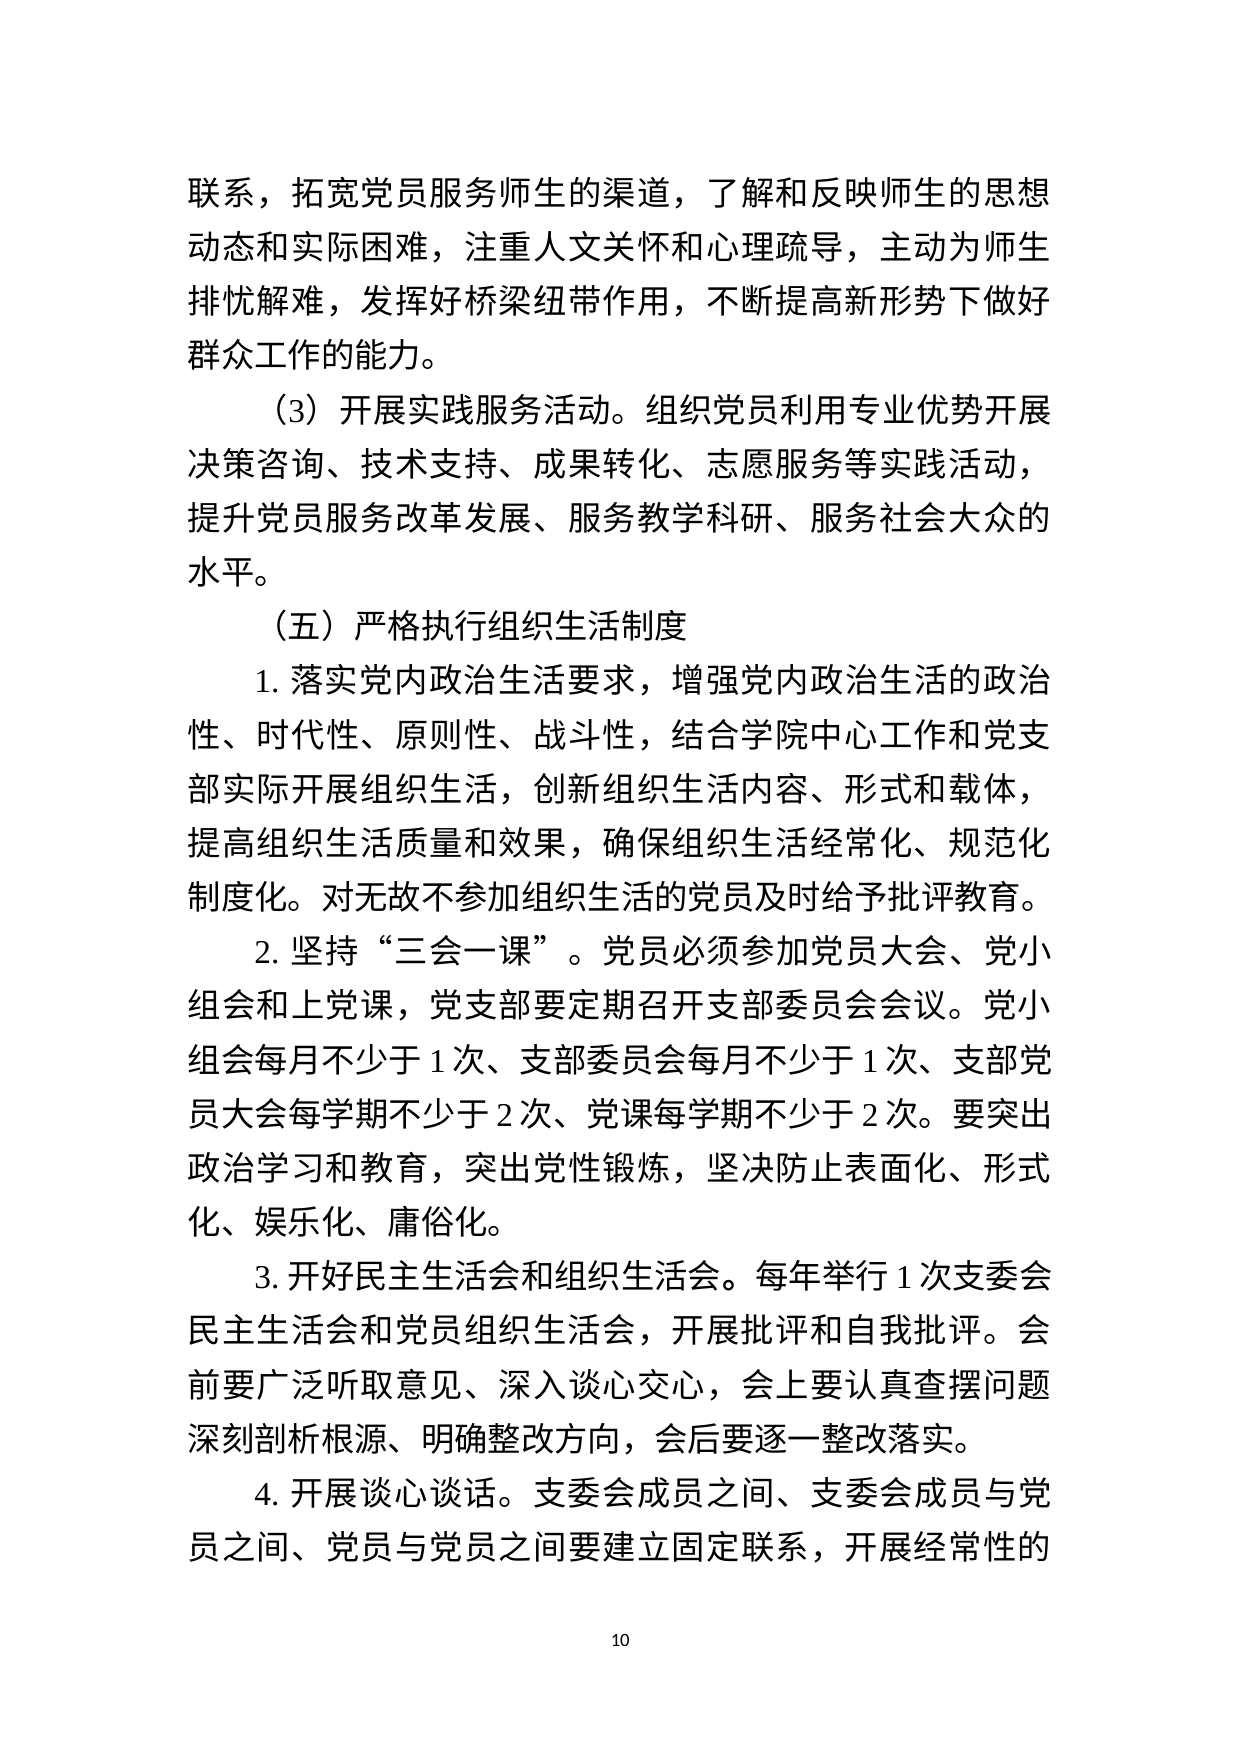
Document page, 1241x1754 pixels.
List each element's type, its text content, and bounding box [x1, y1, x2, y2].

text （五）严格执行组织生活制度 [187, 595, 1053, 649]
text 2. 坚持“三会一课”。党员必须参加党员大会、党小组会和上党课，党支部要定期召开支部委员会会议。党小组会每月不少于1次、支部委员会每月不少于1次、支部党员大会每学期不少于2次、党课每学期不少于2次。要突出政治学习和教育，突出党性锻炼，坚决防止表面化、形式化、娱乐化、庸俗化。 [187, 920, 1053, 1245]
text 1. 落实党内政治生活要求，增强党内政治生活的政治性、时代性、原则性、战斗性，结合学院中心工作和党支部实际开展组织生活，创新组织生活内容、形式和载体，提高组织生活质量和效果，确保组织生活经常化、规范化、制度化。对无故不参加组织生活的党员及时给予批评教育。 [187, 649, 1053, 920]
text （3）开展实践服务活动。组织党员利用专业优势开展决策咨询、技术支持、成果转化、志愿服务等实践活动，提升党员服务改革发展、服务教学科研、服务社会大众的水平。 [187, 379, 1053, 595]
text 3. 开好民主生活会和组织生活会。每年举行1次支委会民主生活会和党员组织生活会，开展批评和自我批评。会前要广泛听取意见、深入谈心交心，会上要认真查摆问题、深刻剖析根源、明确整改方向，会后要逐一整改落实。 [187, 1245, 1053, 1462]
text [187, 1462, 1053, 1570]
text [187, 162, 1053, 379]
